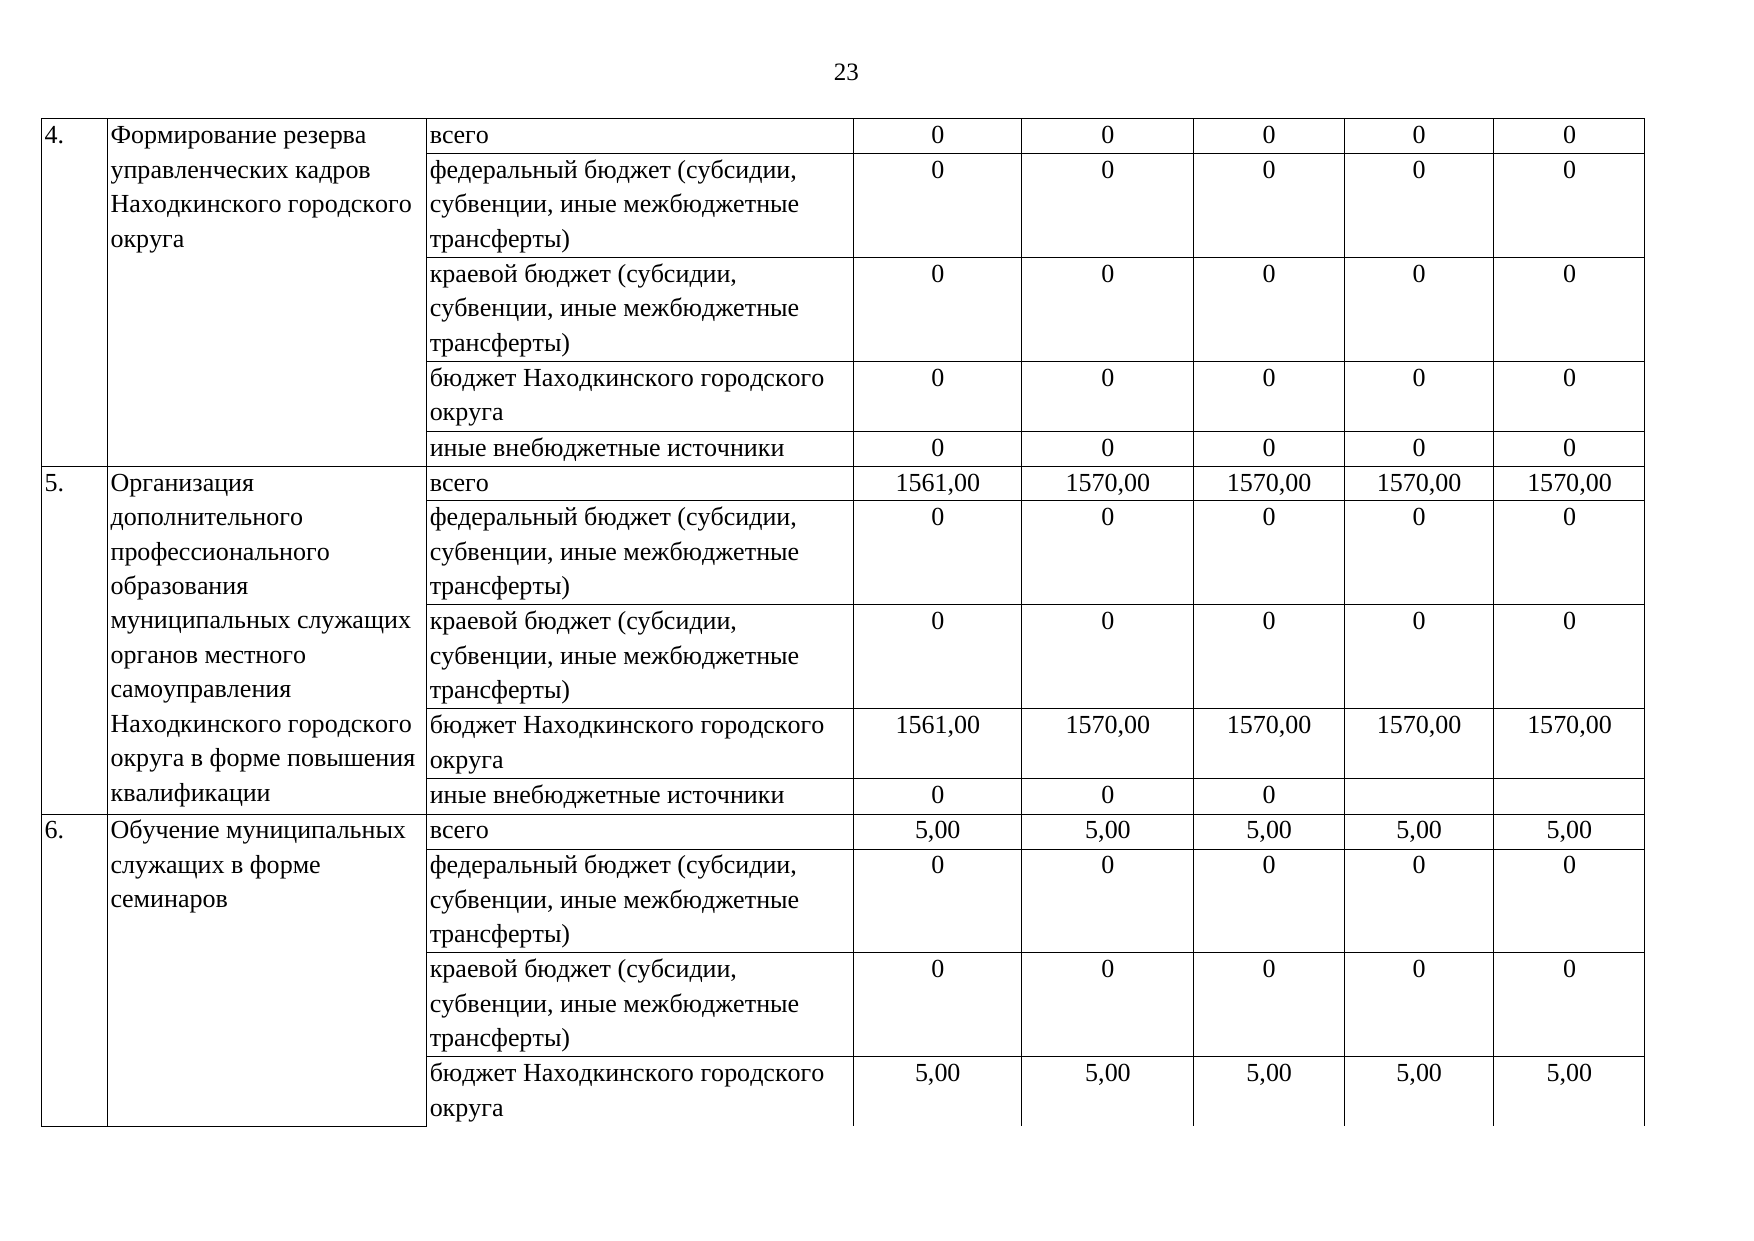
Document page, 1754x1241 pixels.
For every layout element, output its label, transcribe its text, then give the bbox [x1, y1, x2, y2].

table_cell 0 [1494, 605, 1644, 708]
table_cell 0 [1194, 850, 1344, 952]
table_cell бюджет Находкинского городского округа [427, 362, 853, 431]
table_cell 0 [854, 362, 1021, 431]
table_cell 0 [854, 258, 1021, 361]
table_cell 5,00 [1022, 1057, 1193, 1126]
table_cell 5,00 [854, 815, 1021, 848]
table_cell 0 [1022, 779, 1193, 813]
table_cell 0 [854, 119, 1021, 153]
table_cell 0 [1494, 850, 1644, 952]
table_cell 0 [854, 850, 1021, 952]
table_cell 0 [1022, 154, 1193, 257]
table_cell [427, 154, 853, 257]
table_cell 4. [42, 119, 107, 466]
table_cell 0 [1345, 850, 1493, 952]
table_cell 0 [854, 501, 1021, 604]
table_cell 1570,00 [1494, 709, 1644, 778]
table_cell 5,00 [1494, 815, 1644, 848]
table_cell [427, 850, 853, 952]
table_cell иные внебюджетные источники [427, 779, 853, 813]
table_cell 0 [1494, 501, 1644, 604]
table_cell 0 [1022, 432, 1193, 466]
table_cell 0 [1345, 362, 1493, 431]
table_cell 0 [1194, 501, 1344, 604]
table_cell федеральный бюджет (субсидии, субвенции, иные межбюджетные трансферты) [427, 501, 853, 604]
table_cell 0 [854, 432, 1021, 466]
table_cell 0 [1345, 119, 1493, 153]
table_cell 0 [1494, 154, 1644, 257]
table_cell 0 [1022, 850, 1193, 952]
table_cell 0 [1494, 953, 1644, 1056]
table_cell 0 [1494, 432, 1644, 466]
table_cell 0 [1194, 119, 1344, 153]
table_cell 0 [1194, 779, 1344, 813]
table_cell 0 [1022, 953, 1193, 1056]
table_cell 0 [1022, 119, 1193, 153]
table_cell 0 [1345, 501, 1493, 604]
table_cell 5,00 [1345, 1057, 1493, 1126]
table_cell 0 [1194, 953, 1344, 1056]
table_cell 5,00 [1022, 815, 1193, 848]
table_cell Обучение муниципальных служащих в форме семинаров [108, 815, 426, 1126]
table_cell бюджет Находкинского городского округа [427, 709, 853, 778]
table_cell 0 [854, 605, 1021, 708]
table_cell Организация дополнительного профессионального образования муниципальных служащих органов местного самоуправления Находкинского городского округа в форме повышения квалификации [108, 467, 426, 813]
table_cell 0 [1345, 953, 1493, 1056]
table_cell 5,00 [1194, 1057, 1344, 1126]
table_cell [1494, 779, 1644, 813]
table_cell 0 [1345, 154, 1493, 257]
table_cell 0 [1022, 258, 1193, 361]
table_cell 5,00 [1345, 815, 1493, 848]
table_cell 0 [1194, 432, 1344, 466]
table_cell 0 [1194, 362, 1344, 431]
table_cell 1570,00 [1194, 709, 1344, 778]
table_cell 1570,00 [1022, 467, 1193, 500]
table_cell 0 [854, 779, 1021, 813]
table_cell иные внебюджетные источники [427, 432, 853, 466]
table_cell 1570,00 [1194, 467, 1344, 500]
table_cell 1570,00 [1494, 467, 1644, 500]
table_cell 1561,00 [854, 709, 1021, 778]
table_cell 5,00 [854, 1057, 1021, 1126]
table_cell 0 [1022, 605, 1193, 708]
table_cell 0 [1194, 258, 1344, 361]
table_cell 5. [42, 467, 107, 813]
table_cell краевой бюджет (субсидии, субвенции, иные межбюджетные трансферты) [427, 605, 853, 708]
table_cell [1345, 779, 1493, 813]
table_cell 0 [1022, 501, 1193, 604]
table_cell 1570,00 [1345, 467, 1493, 500]
table_cell Формирование резерва управленческих кадров Находкинского городского округа [108, 119, 426, 466]
table_cell бюджет Находкинского городского округа [427, 1057, 853, 1126]
table_cell 5,00 [1194, 815, 1344, 848]
table_cell 0 [854, 953, 1021, 1056]
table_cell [427, 258, 853, 361]
table_cell 0 [1022, 362, 1193, 431]
table_cell 0 [1345, 258, 1493, 361]
table_cell 0 [1494, 258, 1644, 361]
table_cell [427, 953, 853, 1056]
table_cell всего [427, 119, 853, 153]
table_cell 0 [1345, 605, 1493, 708]
table_cell 1570,00 [1022, 709, 1193, 778]
table_cell 6. [42, 815, 107, 1126]
table_cell 5,00 [1494, 1057, 1644, 1126]
table_cell 0 [854, 154, 1021, 257]
table_cell 0 [1345, 432, 1493, 466]
table_cell всего [427, 467, 853, 500]
table_cell 0 [1194, 605, 1344, 708]
table_cell всего [427, 815, 853, 848]
table_cell 0 [1494, 362, 1644, 431]
table_cell 1570,00 [1345, 709, 1493, 778]
table_cell 0 [1494, 119, 1644, 153]
table_cell 0 [1194, 154, 1344, 257]
table_cell 1561,00 [854, 467, 1021, 500]
